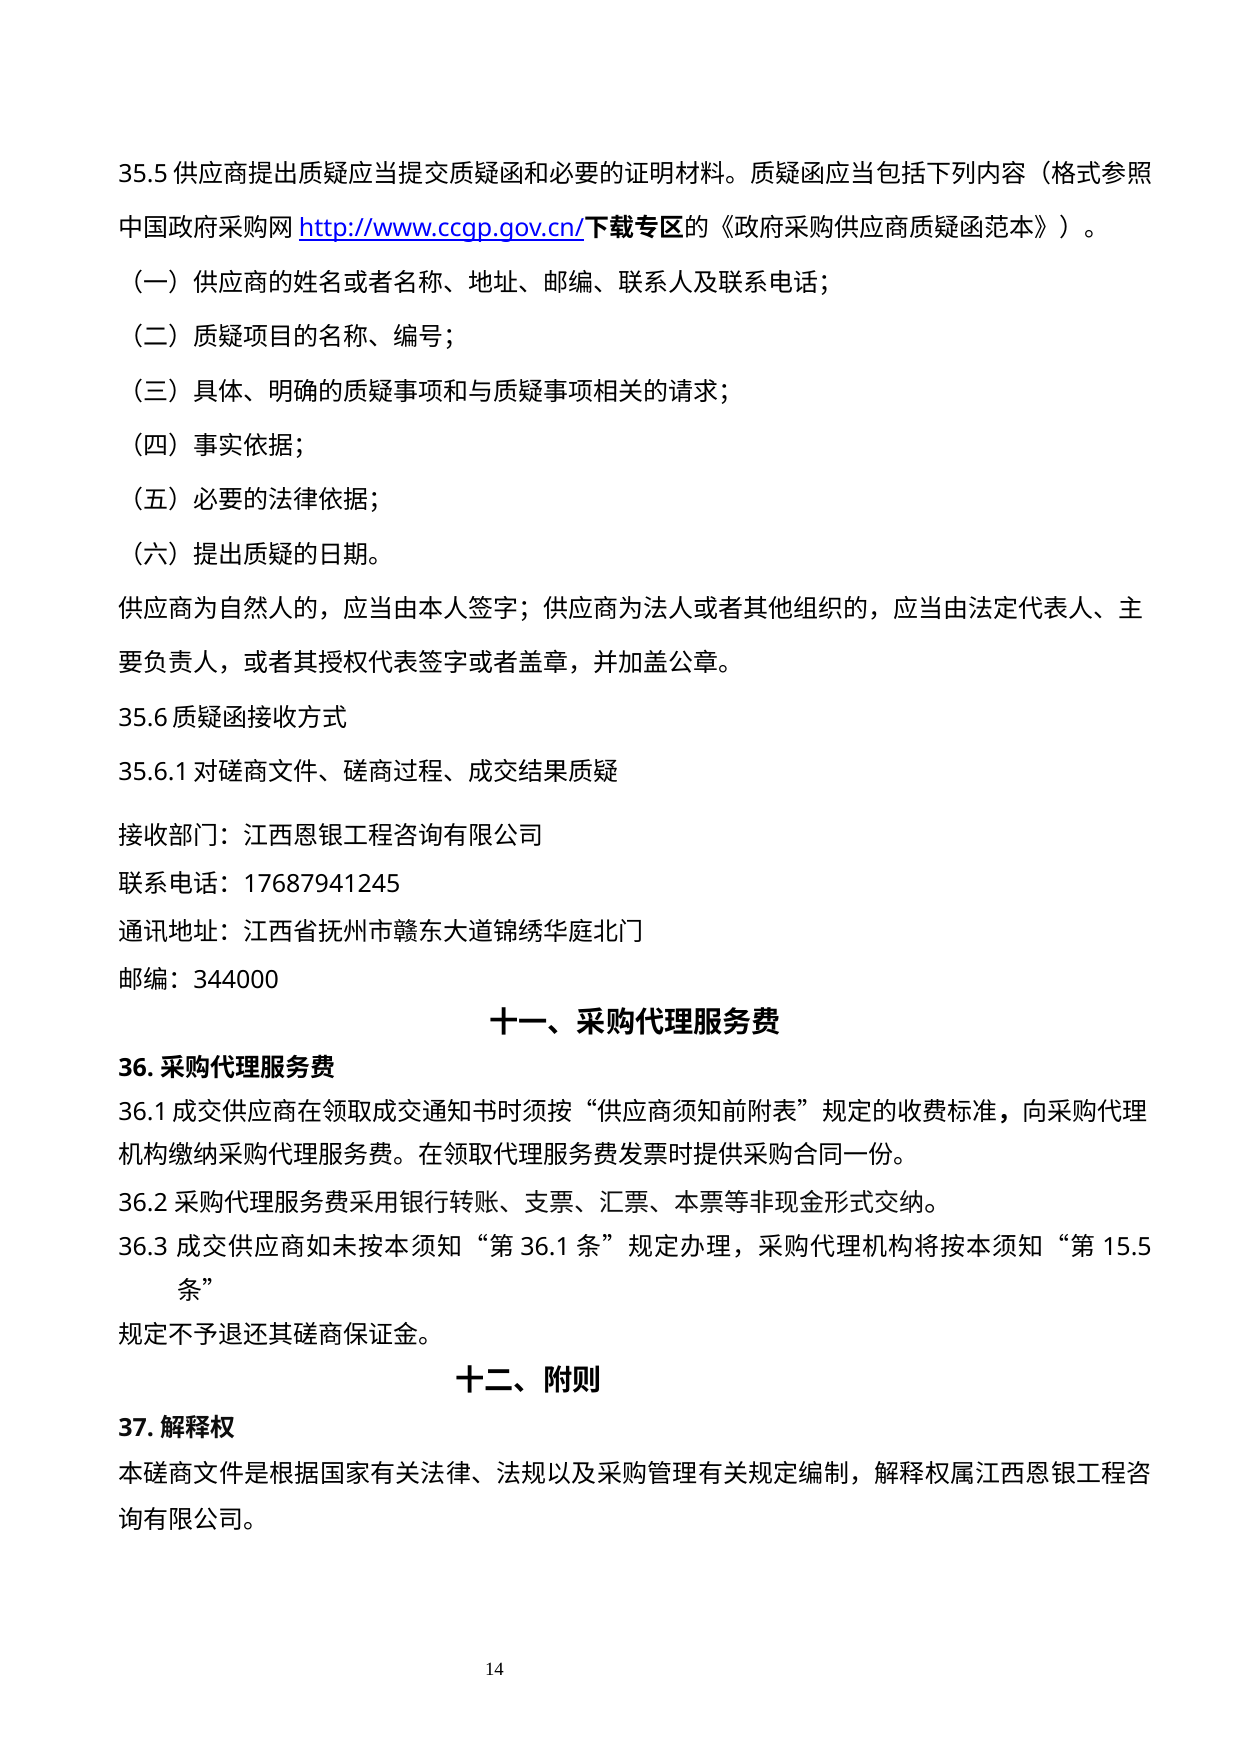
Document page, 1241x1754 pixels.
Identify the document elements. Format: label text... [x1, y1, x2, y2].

subtitle 十一、采购代理服务费 [118, 998, 1152, 1041]
text 联系电话：17687941245 [118, 854, 1152, 902]
text （三）具体、明确的质疑事项和与质疑事项相关的请求； [118, 371, 1152, 407]
text 36.1成交供应商在领取成交通知书时须按“供应商须知前附表”规定的收费标准，向采购代理 [118, 1085, 1152, 1129]
text （一）供应商的姓名或者名称、地址、邮编、联系人及联系电话； [118, 262, 1152, 298]
text 机构缴纳采购代理服务费。在领取代理服务费发票时提供采购合同一份。 [118, 1129, 1152, 1173]
text 通讯地址：江西省抚州市赣东大道锦绣华庭北门 [118, 902, 1152, 950]
text 35.5供应商提出质疑应当提交质疑函和必要的证明材料。质疑函应当包括下列内容（格式参照中国政府采购网 http://www.ccgp.gov.cn/下载专区的《政府采购供应商质疑函范本》）。 [118, 153, 1152, 244]
text 36.2 采购代理服务费采用银行转账、支票、汇票、本票等非现金形式交纳。 [118, 1173, 1152, 1221]
text 35.6质疑函接收方式 [118, 697, 1152, 733]
text 邮编：344000 [118, 950, 1152, 998]
text 35.6.1对磋商文件、磋商过程、成交结果质疑 [118, 752, 1152, 788]
subtitle 十二、附则 [118, 1352, 1152, 1400]
text 接收部门：江西恩银工程咨询有限公司 [118, 806, 1152, 854]
text （四）事实依据； [118, 425, 1152, 462]
text 36.3 成交供应商如未按本须知“第36.1条”规定办理，采购代理机构将按本须知“第15.5条” [118, 1221, 1152, 1308]
text 37. 解释权 [118, 1400, 1152, 1446]
text 本磋商文件是根据国家有关法律、法规以及采购管理有关规定编制，解释权属江西恩银工程咨询有限公司。 [118, 1446, 1152, 1537]
text 供应商为自然人的，应当由本人签字；供应商为法人或者其他组织的，应当由法定代表人、主要负责人，或者其授权代表签字或者盖章，并加盖公章。 [118, 588, 1152, 679]
text （二）质疑项目的名称、编号； [118, 317, 1152, 353]
text 36. 采购代理服务费 [118, 1041, 1152, 1085]
text （六）提出质疑的日期。 [118, 534, 1152, 570]
text 规定不予退还其磋商保证金。 [118, 1308, 1152, 1352]
text （五）必要的法律依据； [118, 480, 1152, 516]
